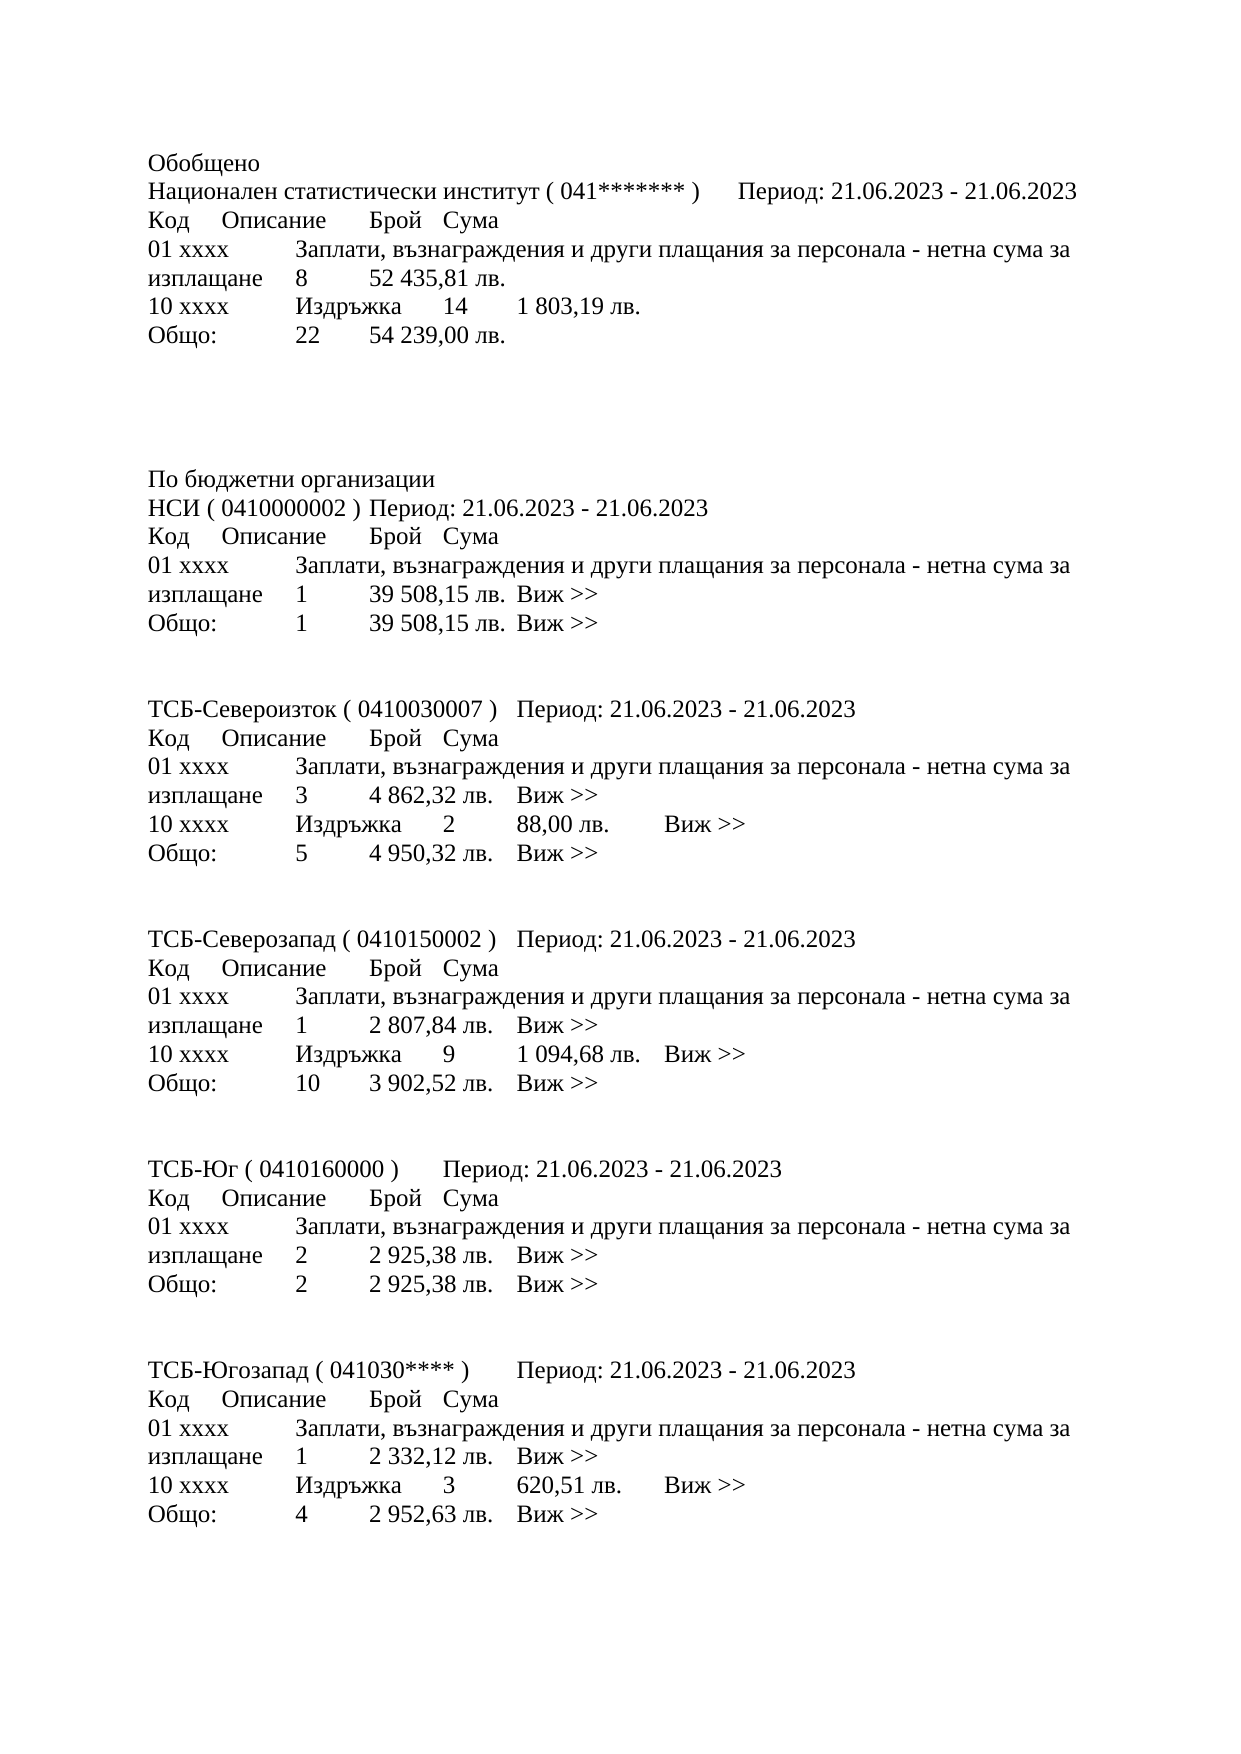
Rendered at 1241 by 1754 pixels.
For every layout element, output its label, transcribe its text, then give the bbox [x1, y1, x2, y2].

text Код Описание Брой Сума [148, 205, 1093, 234]
text 01 xxxx Заплати, възнаграждения и други плащания за персонала - нетна сума за изплащане 2 2 925,38 лв. Виж >> [148, 1211, 1093, 1269]
text По бюджетни организации [148, 464, 1093, 493]
text ТСБ-Юг ( 0410160000 ) Период: 21.06.2023 - 21.06.2023 [148, 1154, 1093, 1183]
text Национален статистически институт ( 041******* ) Период: 21.06.2023 - 21.06.2023 [148, 176, 1093, 205]
text 01 xxxx Заплати, възнаграждения и други плащания за персонала - нетна сума за изплащане 3 4 862,32 лв. Виж >> [148, 751, 1093, 809]
text 01 xxxx Заплати, възнаграждения и други плащания за персонала - нетна сума за изплащане 1 2 332,12 лв. Виж >> [148, 1413, 1093, 1470]
text ТСБ-Югозапад ( 041030**** ) Период: 21.06.2023 - 21.06.2023 [148, 1355, 1093, 1384]
text 10 xxxx Издръжка 2 88,00 лв. Виж >> [148, 809, 1093, 838]
text Общо: 2 2 925,38 лв. Виж >> [148, 1269, 1093, 1298]
text Код Описание Брой Сума [148, 723, 1093, 751]
text Обобщено [148, 148, 1093, 176]
text ТСБ-Северозапад ( 0410150002 ) Период: 21.06.2023 - 21.06.2023 [148, 924, 1093, 953]
text 10 xxxx Издръжка 9 1 094,68 лв. Виж >> [148, 1039, 1093, 1068]
text НСИ ( 0410000002 ) Период: 21.06.2023 - 21.06.2023 [148, 493, 1093, 521]
text ТСБ-Североизток ( 0410030007 ) Период: 21.06.2023 - 21.06.2023 [148, 694, 1093, 723]
text Общо: 4 2 952,63 лв. Виж >> [148, 1499, 1093, 1528]
text Общо: 1 39 508,15 лв. Виж >> [148, 608, 1093, 636]
text Общо: 10 3 902,52 лв. Виж >> [148, 1068, 1093, 1096]
text 10 xxxx Издръжка 14 1 803,19 лв. [148, 291, 1093, 320]
text 01 xxxx Заплати, възнаграждения и други плащания за персонала - нетна сума за изплащане 1 39 508,15 лв. Виж >> [148, 550, 1093, 608]
text 01 xxxx Заплати, възнаграждения и други плащания за персонала - нетна сума за изплащане 1 2 807,84 лв. Виж >> [148, 981, 1093, 1039]
text Код Описание Брой Сума [148, 953, 1093, 981]
text 01 xxxx Заплати, възнаграждения и други плащания за персонала - нетна сума за изплащане 8 52 435,81 лв. [148, 234, 1093, 291]
text Общо: 22 54 239,00 лв. [148, 320, 1093, 349]
text Код Описание Брой Сума [148, 1183, 1093, 1211]
text Код Описание Брой Сума [148, 521, 1093, 550]
text Общо: 5 4 950,32 лв. Виж >> [148, 838, 1093, 866]
text 10 xxxx Издръжка 3 620,51 лв. Виж >> [148, 1470, 1093, 1499]
text Код Описание Брой Сума [148, 1384, 1093, 1413]
